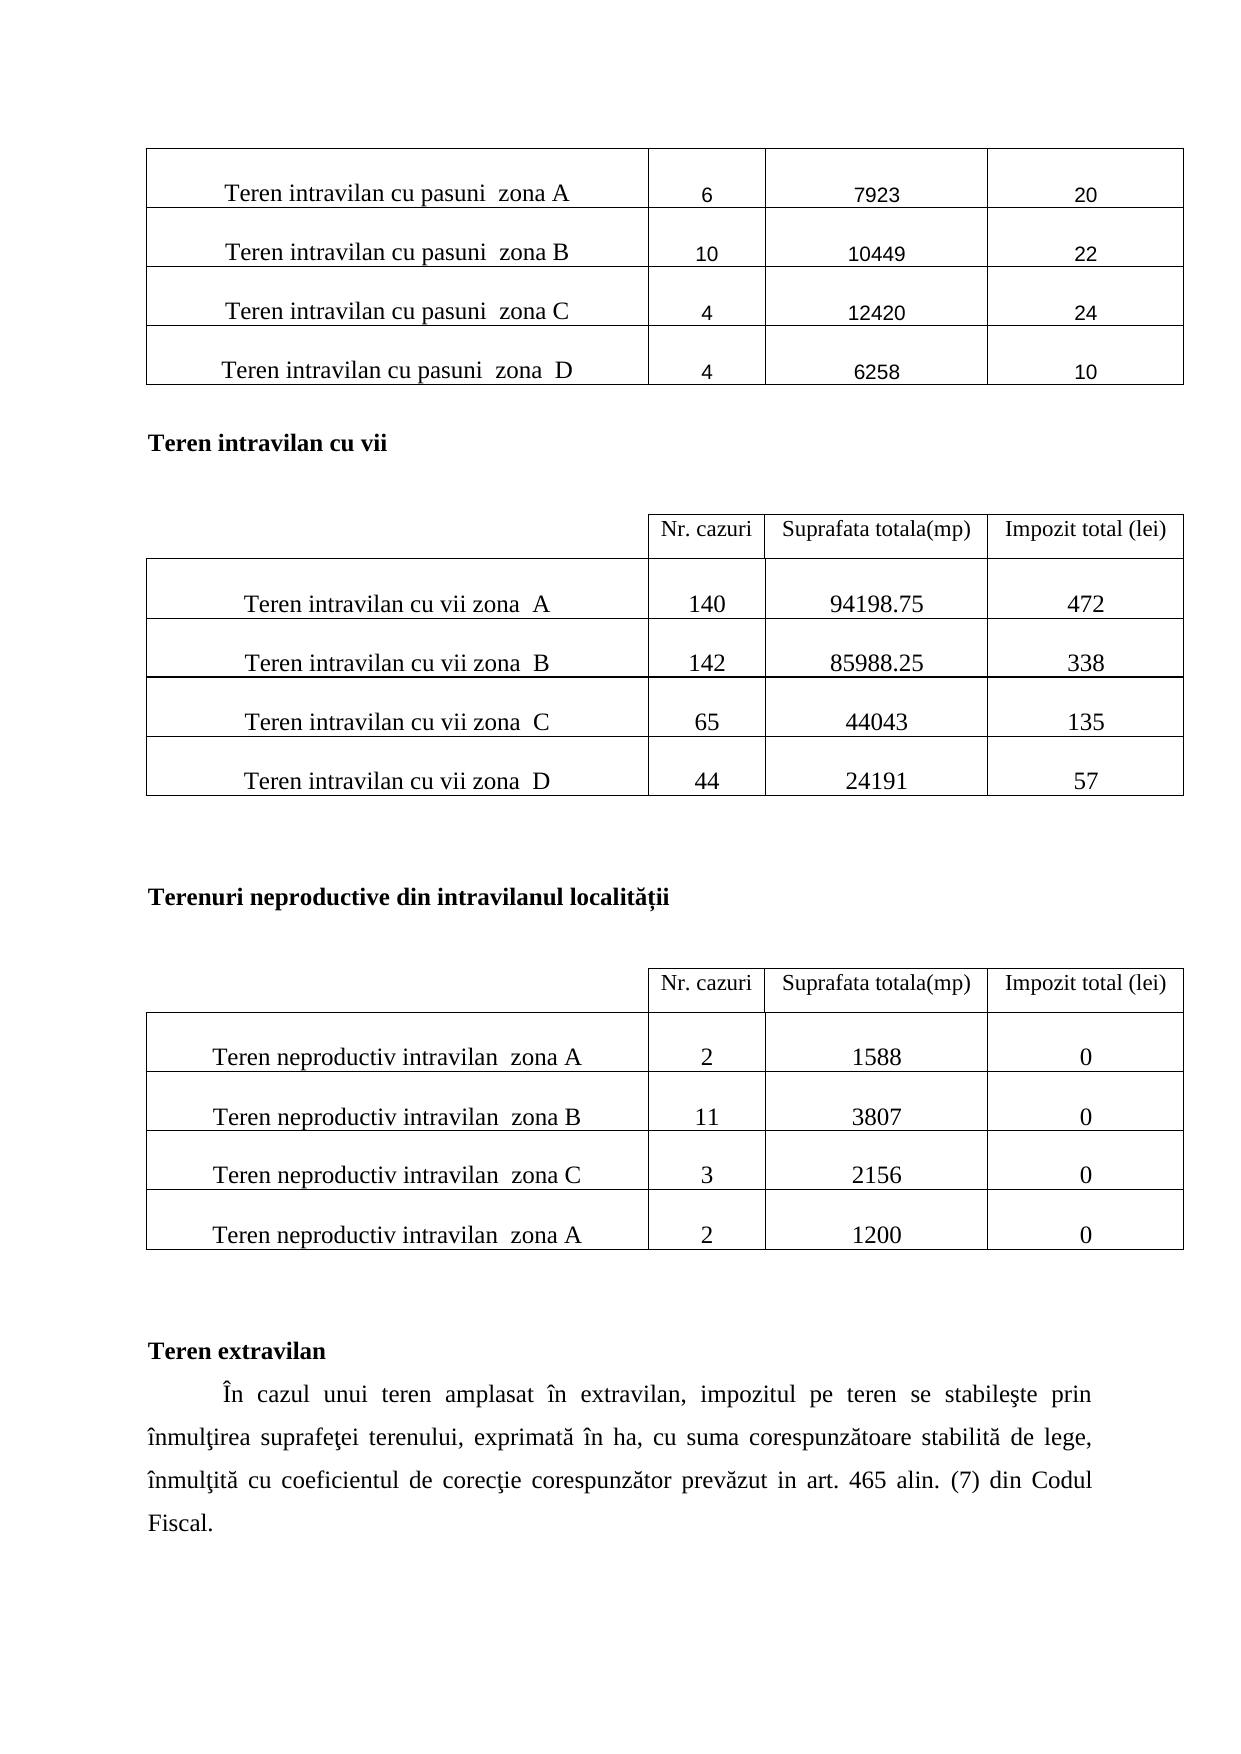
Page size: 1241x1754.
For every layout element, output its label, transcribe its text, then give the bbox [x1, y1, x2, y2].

table_cell 2 [649, 1013, 765, 1071]
text Terenuri neproductive din intravilanul localității [148, 882, 1093, 911]
table_header Suprafata totala(mp) [765, 515, 987, 558]
table_cell 6258 [766, 326, 987, 384]
table_cell 10449 [766, 208, 987, 266]
table_cell 0 [988, 1013, 1183, 1071]
table_cell Teren intravilan cu pasuni zona B [147, 208, 648, 266]
table_cell 142 [649, 619, 765, 676]
table_header Impozit total (lei) [988, 969, 1183, 1012]
table_cell 3 [649, 1131, 765, 1189]
table_cell 24 [988, 267, 1183, 325]
table_cell 1588 [766, 1013, 987, 1071]
table_cell 11 [649, 1072, 765, 1130]
table_cell 57 [988, 737, 1183, 794]
table_cell 7923 [766, 149, 987, 207]
table_header Suprafata totala(mp) [765, 969, 987, 1012]
table_cell 0 [988, 1072, 1183, 1130]
table_cell 338 [988, 619, 1183, 676]
table_cell 12420 [766, 267, 987, 325]
table_cell 44043 [766, 678, 987, 736]
table_cell 20 [988, 149, 1183, 207]
table_cell 4 [649, 326, 765, 384]
table_cell Teren intravilan cu vii zona A [147, 559, 648, 617]
table_cell Teren neproductiv intravilan zona C [147, 1131, 648, 1189]
table_header Nr. cazuri [649, 969, 764, 1012]
table_cell 44 [649, 737, 765, 794]
table_cell 65 [649, 678, 765, 736]
table_cell Teren intravilan cu vii zona D [147, 737, 648, 794]
table_cell 6 [649, 149, 765, 207]
table_header Nr. cazuri [649, 515, 764, 558]
table_cell 0 [988, 1190, 1183, 1248]
table_cell 85988.25 [766, 619, 987, 676]
table_cell 3807 [766, 1072, 987, 1130]
table_cell Teren intravilan cu pasuni zona A [147, 149, 648, 207]
table_cell Teren intravilan cu pasuni zona C [147, 267, 648, 325]
table_cell Teren neproductiv intravilan zona A [147, 1190, 648, 1248]
table_cell Teren intravilan cu vii zona C [147, 678, 648, 736]
table_cell Teren neproductiv intravilan zona A [147, 1013, 648, 1071]
table_cell 2 [649, 1190, 765, 1248]
table_cell 135 [988, 678, 1183, 736]
table_cell Teren intravilan cu pasuni zona D [147, 326, 648, 384]
text Teren intravilan cu vii [148, 428, 1093, 457]
table_cell 22 [988, 208, 1183, 266]
table_cell Teren neproductiv intravilan zona B [147, 1072, 648, 1130]
text Teren extravilan [148, 1336, 1093, 1364]
table_cell 472 [988, 559, 1183, 617]
table_header Impozit total (lei) [988, 515, 1183, 558]
table_cell 94198.75 [766, 559, 987, 617]
table_cell 10 [988, 326, 1183, 384]
table_cell Teren intravilan cu vii zona B [147, 619, 648, 676]
table_cell 2156 [766, 1131, 987, 1189]
table_cell 1200 [766, 1190, 987, 1248]
table_cell 140 [649, 559, 765, 617]
table_cell 4 [649, 267, 765, 325]
table_cell 0 [988, 1131, 1183, 1189]
table_cell 24191 [766, 737, 987, 794]
table_cell 10 [649, 208, 765, 266]
text În cazul unui teren amplasat în extravilan, impozitul pe teren se stabileşte prin înmulţirea suprafeţei terenului, exprimată în ha, cu suma corespunzătoare stabilită de lege, înmulţită cu coeficientul de corecţie corespunzător prevăzut in art. 465 alin. (7) din Codul Fiscal. [148, 1379, 1093, 1537]
